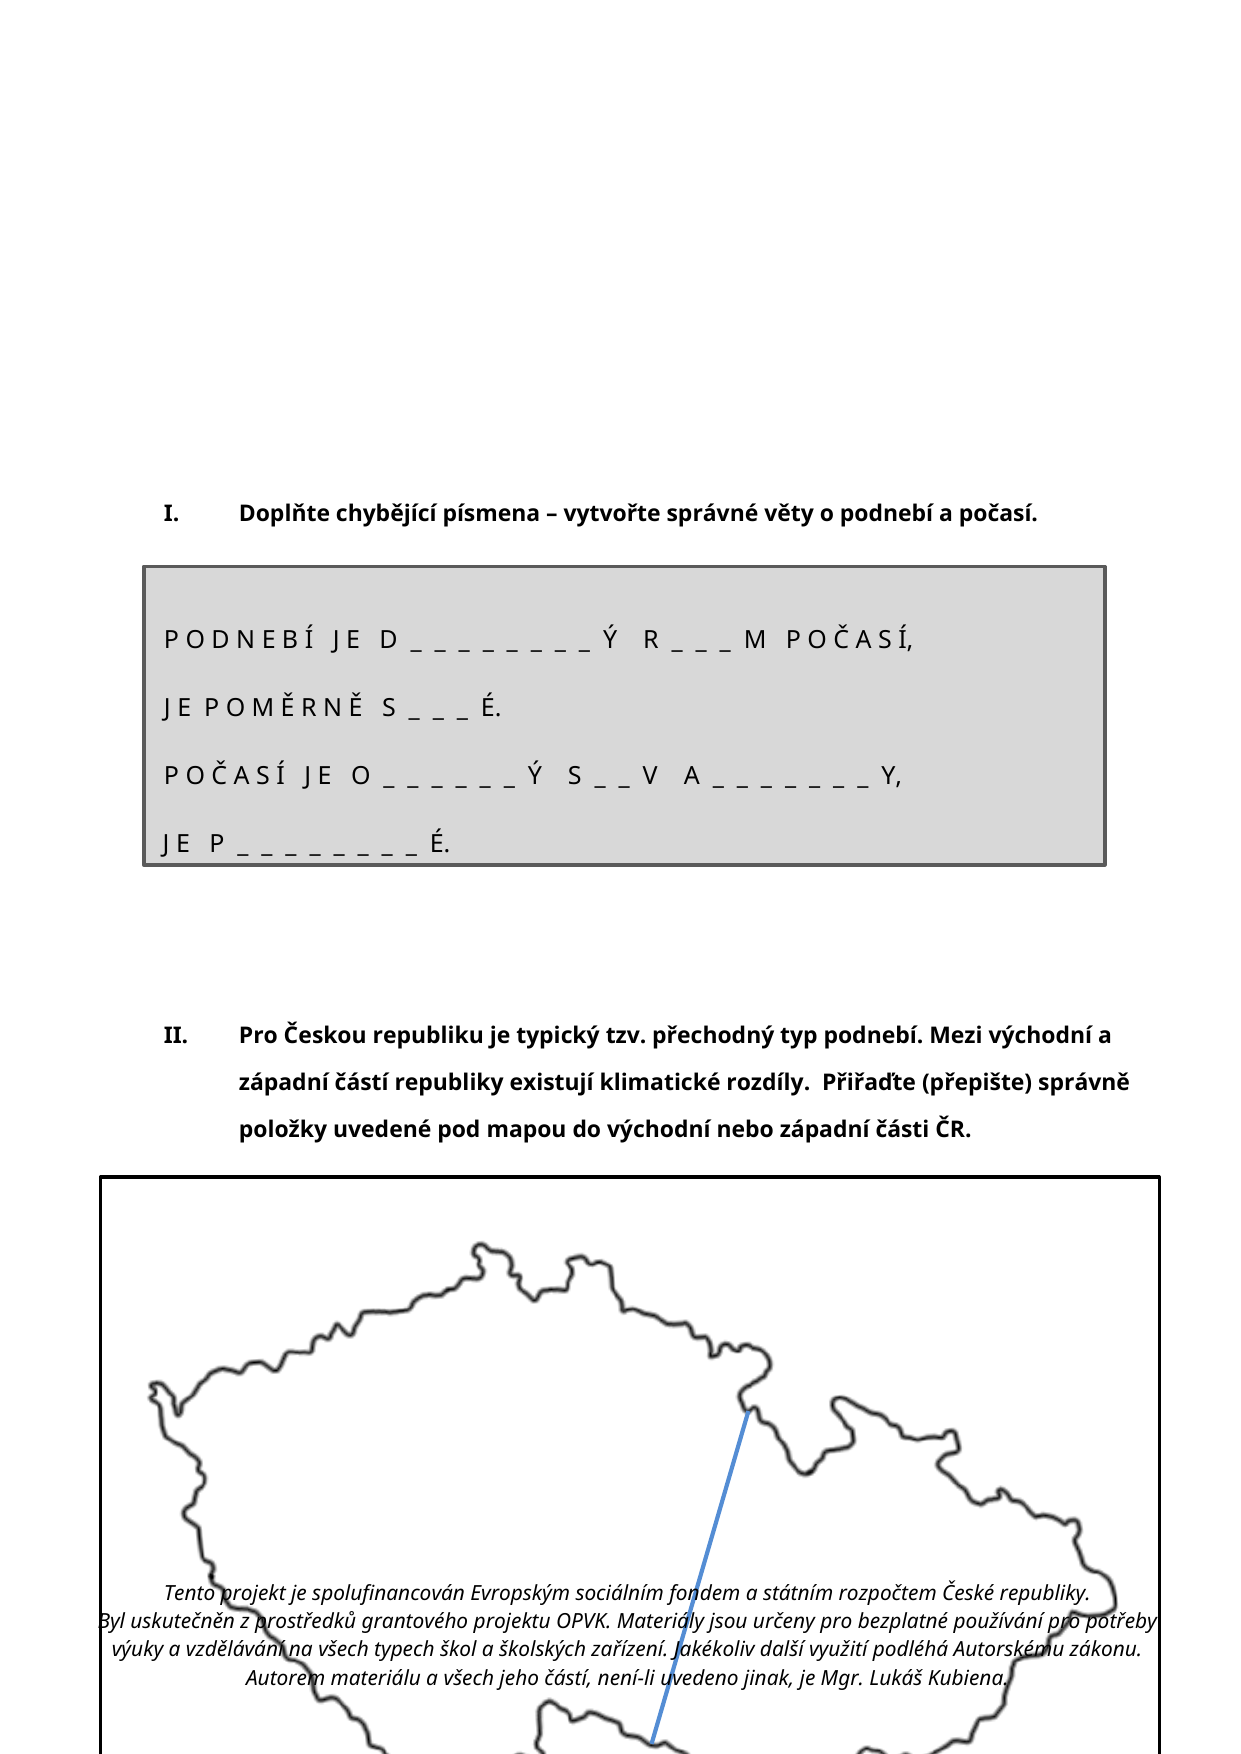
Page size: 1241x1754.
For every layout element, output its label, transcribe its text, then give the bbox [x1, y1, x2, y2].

text P O D N E B Í J E D _ _ _ _ _ _ _ _ Ý R _ _ _ M P O Č A S Í, [90, 622, 1166, 656]
text J E P O M Ě R N Ě S _ _ _ É. [90, 690, 1166, 724]
text J E P _ _ _ _ _ _ _ _ É. [89, 826, 1166, 860]
text P O Č A S Í J E O _ _ _ _ _ _ Ý S _ _ V A _ _ _ _ _ _ _ Y, [90, 758, 1166, 792]
list Pro Českou republiku je typický tzv. přechodný typ podnebí. Mezi východní a západní částí republiky existují klimatické rozdíly. Přiřaďte (přepište) správně položky uvedené pod mapou do východní nebo západní části ČR. [164, 1019, 1166, 1144]
picture [121, 1183, 1143, 1754]
list Doplňte chybějící písmena – vytvořte správné věty o podnebí a počasí. [164, 497, 1166, 528]
